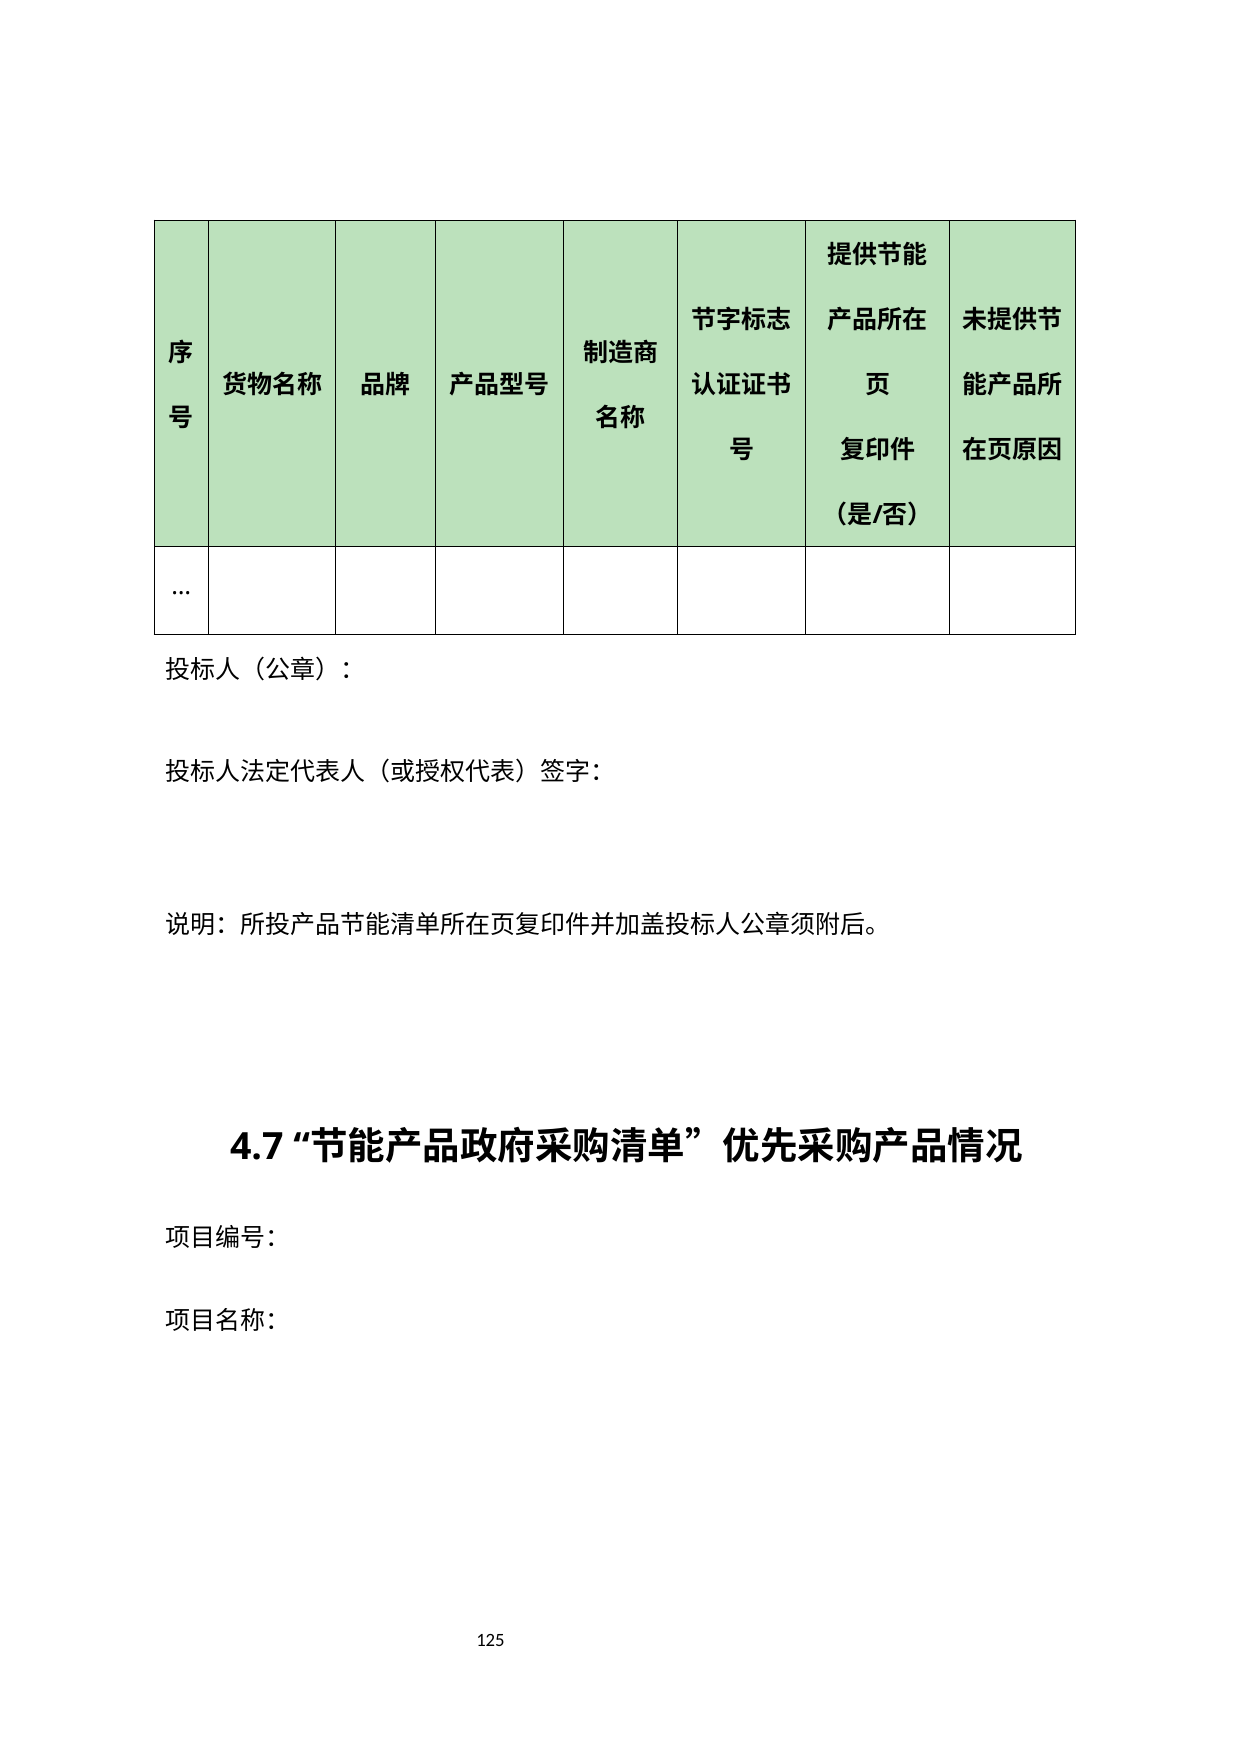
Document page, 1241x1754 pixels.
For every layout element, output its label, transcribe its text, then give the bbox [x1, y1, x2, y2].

table_header 节字标志认证证书号 [678, 221, 805, 546]
text 项目编号： [165, 1203, 1087, 1268]
table_header 序号 [155, 221, 208, 546]
table_cell [209, 547, 335, 634]
table_cell [950, 547, 1075, 634]
table_cell [564, 547, 677, 634]
table_header 未提供节能产品所在页原因 [950, 221, 1075, 546]
text 投标人法定代表人（或授权代表）签字： [165, 737, 1087, 802]
text 投标人（公章）： [165, 635, 1087, 700]
table_header 提供节能产品所在页 复印件 （是/否） [806, 221, 949, 546]
table_cell [806, 547, 949, 634]
text 说明：所投产品节能清单所在页复印件并加盖投标人公章须附后。 [165, 890, 1087, 955]
table_cell [336, 547, 435, 634]
table_cell … [155, 547, 208, 634]
text 4.7 “节能产品政府采购清单”优先采购产品情况 [165, 1110, 1087, 1175]
table_cell [436, 547, 563, 634]
text 项目名称： [165, 1286, 1087, 1351]
table_header 制造商 名称 [564, 221, 677, 546]
table_cell [678, 547, 805, 634]
table_header 产品型号 [436, 221, 563, 546]
table_header 货物名称 [209, 221, 335, 546]
table_header 品牌 [336, 221, 435, 546]
